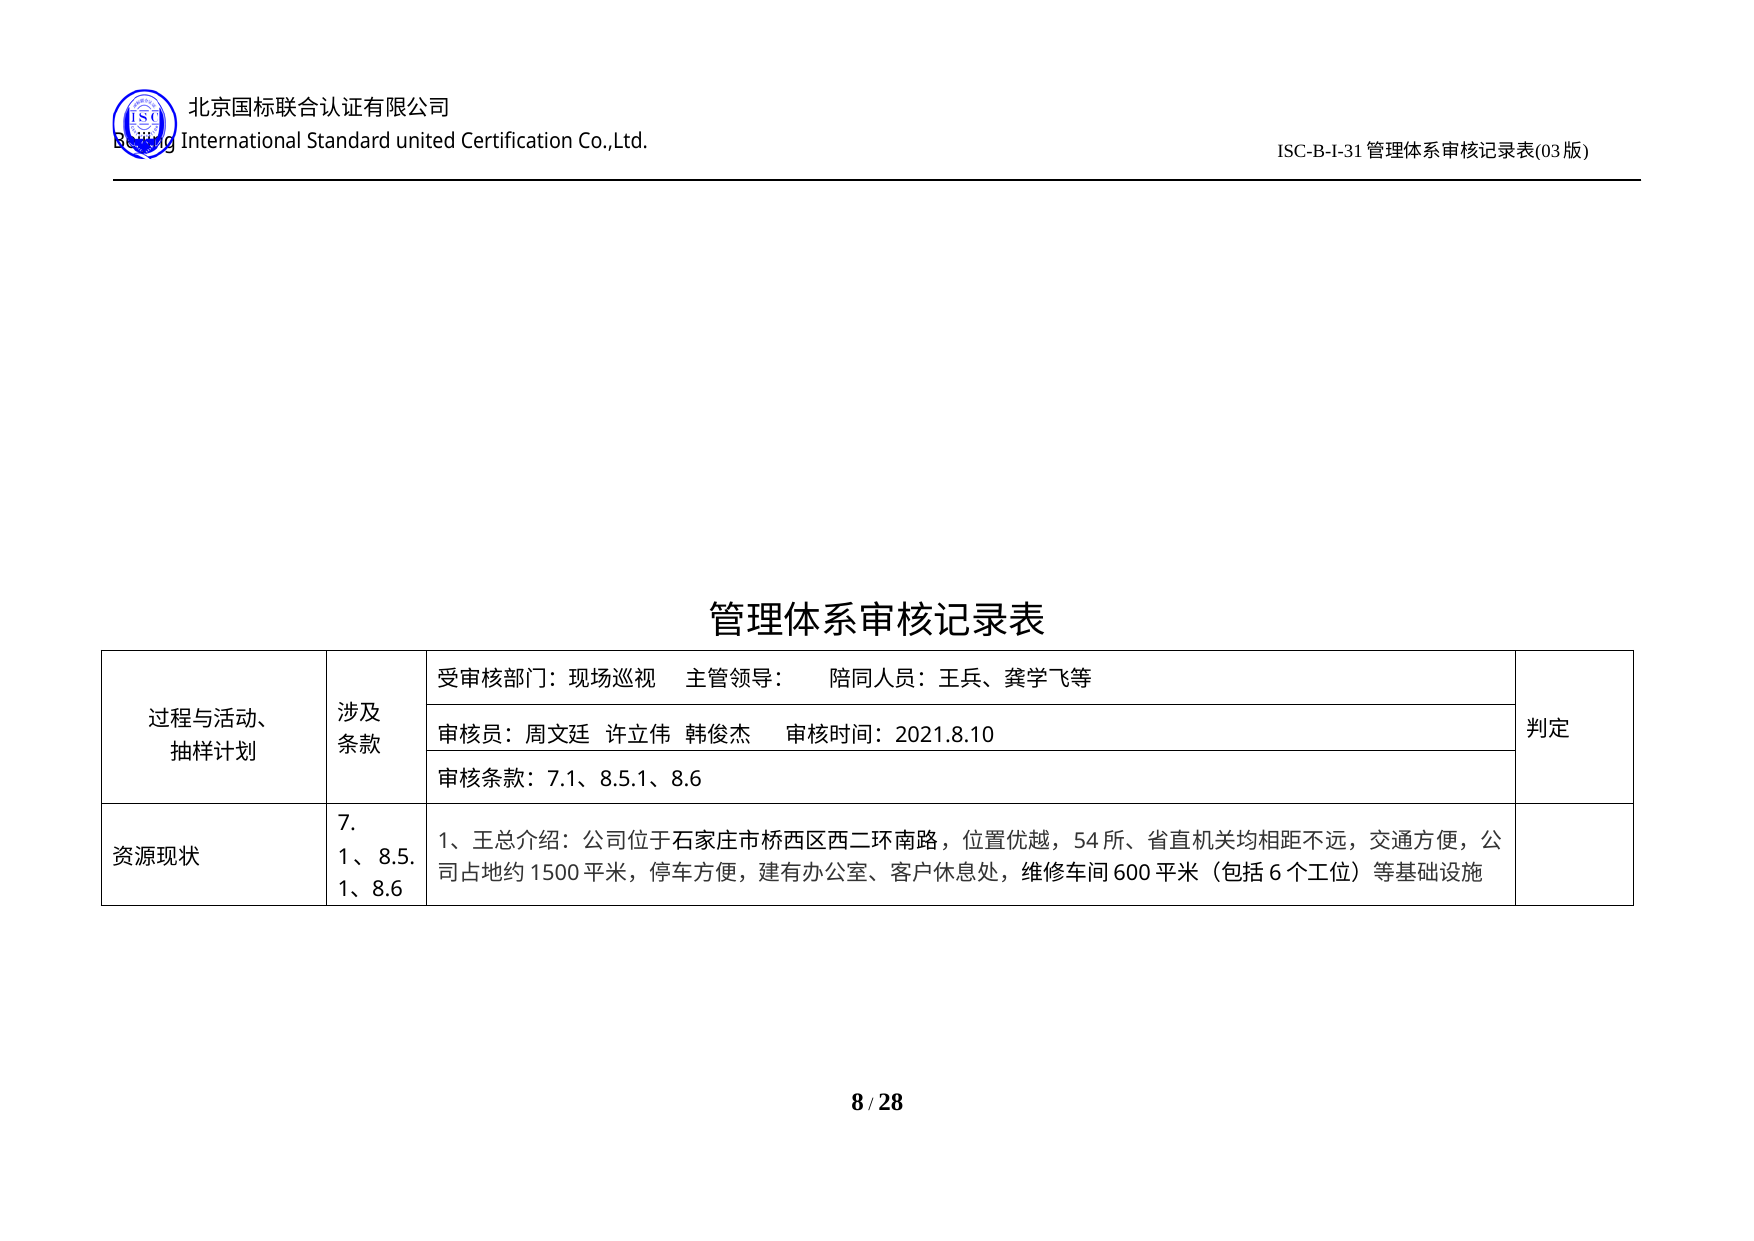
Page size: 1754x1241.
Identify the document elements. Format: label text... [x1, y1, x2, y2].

table_cell 资源现状 [102, 804, 326, 905]
table_cell 7.1、8.5.1、8.6 [327, 804, 426, 905]
table_cell 审核员：周文廷 许立伟 韩俊杰 审核时间：2021.8.10 [427, 705, 1515, 749]
table_header 判定 [1516, 651, 1633, 803]
table_header 过程与活动、 抽样计划 [102, 651, 326, 803]
text 管理体系审核记录表 [112, 585, 1641, 650]
table_cell 审核条款：7.1、8.5.1、8.6 [427, 751, 1515, 803]
table_cell [1516, 804, 1633, 905]
picture [112, 89, 180, 158]
table_header 受审核部门：现场巡视 主管领导： 陪同人员：王兵、龚学飞等 [427, 651, 1515, 703]
table_header 涉及 条款 [327, 651, 426, 803]
